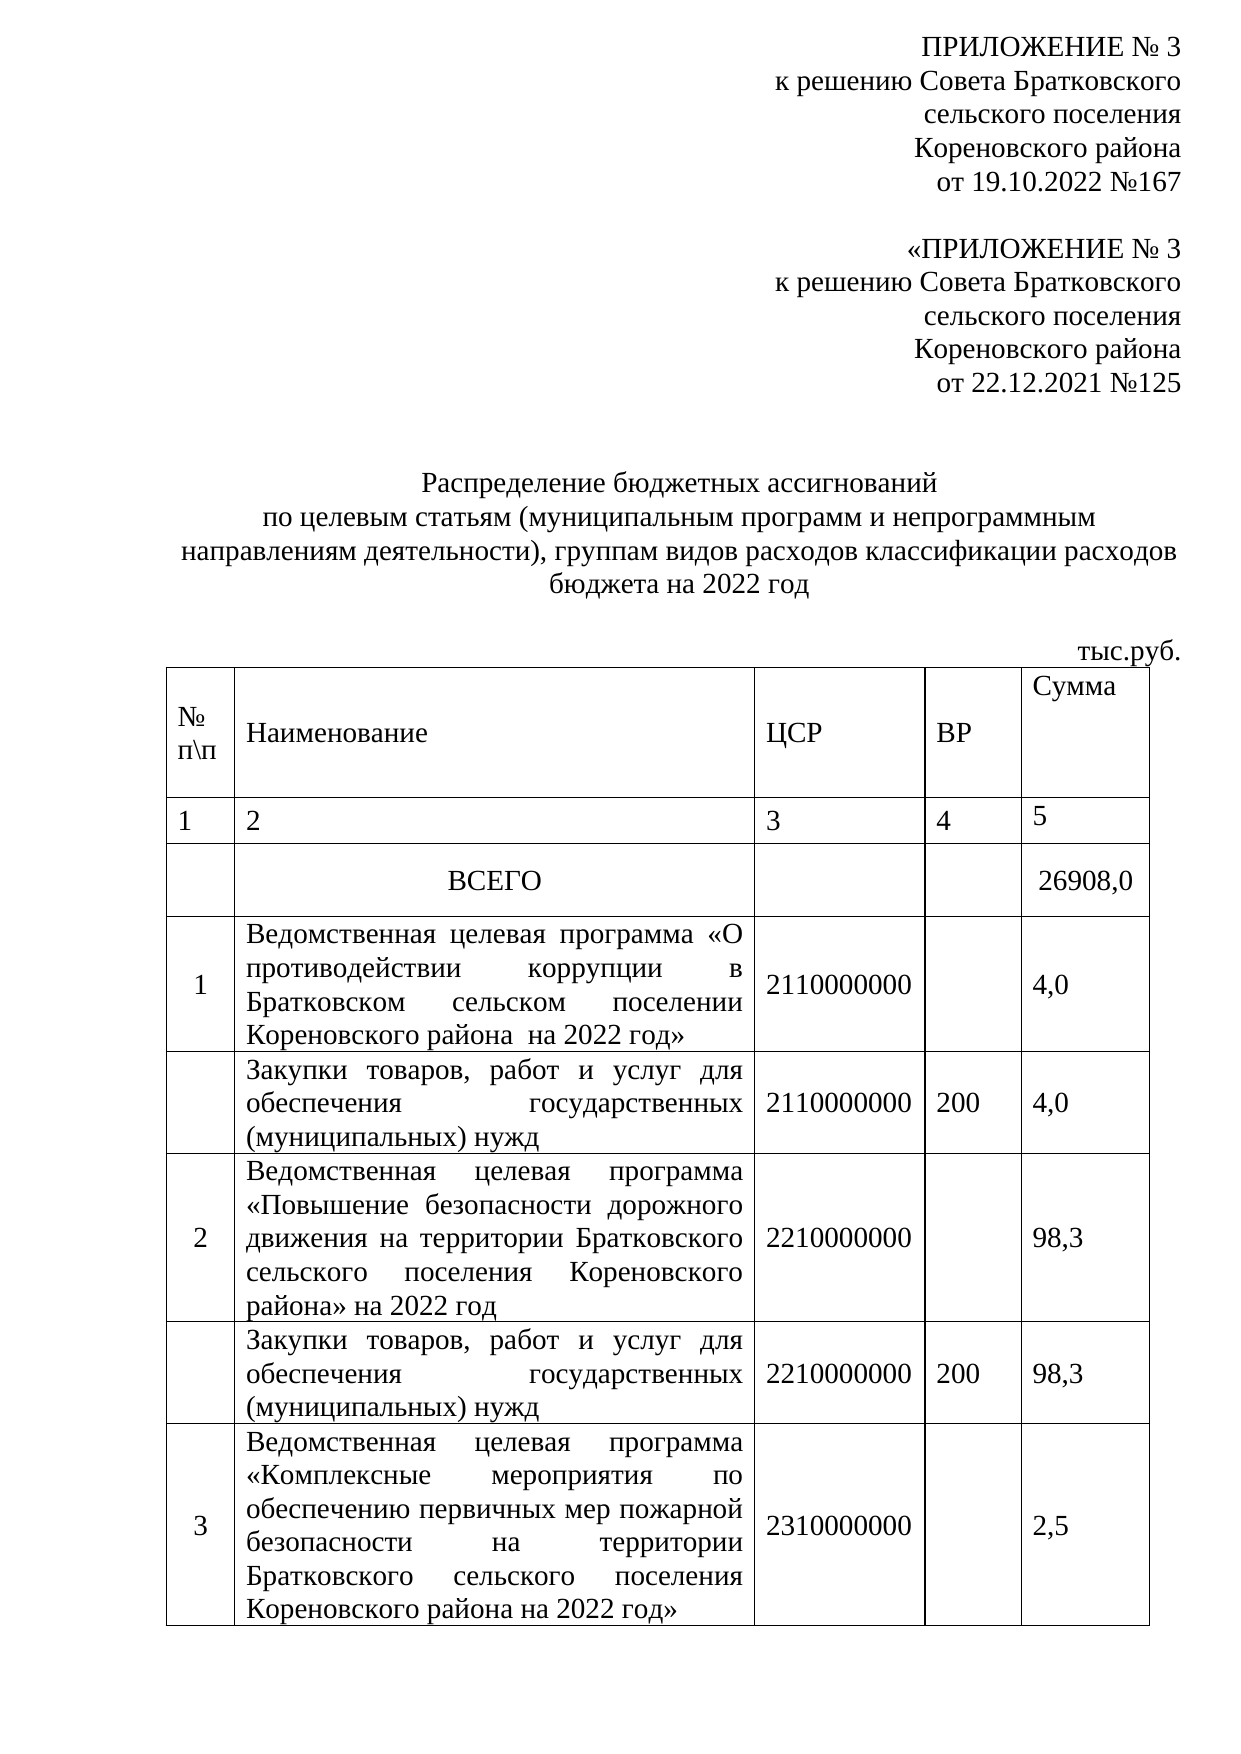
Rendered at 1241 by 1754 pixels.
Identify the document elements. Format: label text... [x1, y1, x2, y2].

table_header ВР [926, 668, 1021, 797]
table_cell 2210000000 [755, 1322, 924, 1423]
table_cell [167, 1052, 234, 1152]
table_cell 3 [167, 1424, 234, 1625]
table_cell 2310000000 [755, 1424, 924, 1625]
table_cell ВСЕГО [235, 844, 754, 916]
text Кореновского района [177, 331, 1181, 365]
table_cell [926, 1154, 1021, 1321]
table_cell [755, 844, 924, 916]
table_cell 2210000000 [755, 1154, 924, 1321]
table_cell 5 [1022, 798, 1149, 843]
table_cell 2110000000 [755, 917, 924, 1051]
table_cell 1 [167, 798, 234, 843]
table_cell Закупки товаров, работ и услуг для обеспечения государственных (муниципальных) нужд [235, 1322, 754, 1423]
text к решению Совета Братковского [177, 264, 1181, 298]
text по целевым статьям (муниципальным программ и непрограммным направлениям деятельности), группам видов расходов классификации расходов бюджета на 2022 год [177, 499, 1181, 600]
text Кореновского района [177, 130, 1181, 164]
text тыс.руб. [177, 633, 1181, 667]
table_cell 2 [167, 1154, 234, 1321]
table_cell 1 [167, 917, 234, 1051]
table_cell Закупки товаров, работ и услуг для обеспечения государственных (муниципальных) нужд [235, 1052, 754, 1152]
table_cell Ведомственная целевая программа «О противодействии коррупции в Братковском сельском поселении Кореновского района на 2022 год» [235, 917, 754, 1051]
table_header ЦСР [755, 668, 924, 797]
table_cell 4,0 [1022, 917, 1149, 1051]
table_header Наименование [235, 668, 754, 797]
table_cell 4 [926, 798, 1021, 843]
table_cell [167, 1322, 234, 1423]
table_cell 98,3 [1022, 1322, 1149, 1423]
text сельского поселения [177, 298, 1181, 331]
table_cell 2,5 [1022, 1424, 1149, 1625]
table_cell [167, 844, 234, 916]
table_cell 98,3 [1022, 1154, 1149, 1321]
table_cell Ведомственная целевая программа «Повышение безопасности дорожного движения на территории Братковского сельского поселения Кореновского района» на 2022 год [235, 1154, 754, 1321]
table_header № п\п [167, 668, 234, 797]
table_cell 4,0 [1022, 1052, 1149, 1152]
text сельского поселения [177, 97, 1181, 130]
text от 19.10.2022 №167 [177, 164, 1181, 197]
table_cell 2 [235, 798, 754, 843]
text ПРИЛОЖЕНИЕ № 3 [177, 29, 1181, 63]
text от 22.12.2021 №125 [177, 365, 1181, 398]
table_cell 2110000000 [755, 1052, 924, 1152]
table_header Сумма [1022, 668, 1149, 797]
table_cell 26908,0 [1022, 844, 1149, 916]
table_cell [926, 844, 1021, 916]
table_cell 200 [926, 1052, 1021, 1152]
table_cell 200 [926, 1322, 1021, 1423]
table_cell [926, 1424, 1021, 1625]
text Распределение бюджетных ассигнований [177, 466, 1181, 499]
table_cell Ведомственная целевая программа «Комплексные мероприятия по обеспечению первичных мер пожарной безопасности на территории Братковского сельского поселения Кореновского района на 2022 год» [235, 1424, 754, 1625]
table_cell 3 [755, 798, 924, 843]
text «ПРИЛОЖЕНИЕ № 3 [177, 231, 1181, 264]
text к решению Совета Братковского [177, 63, 1181, 97]
table_cell [926, 917, 1021, 1051]
